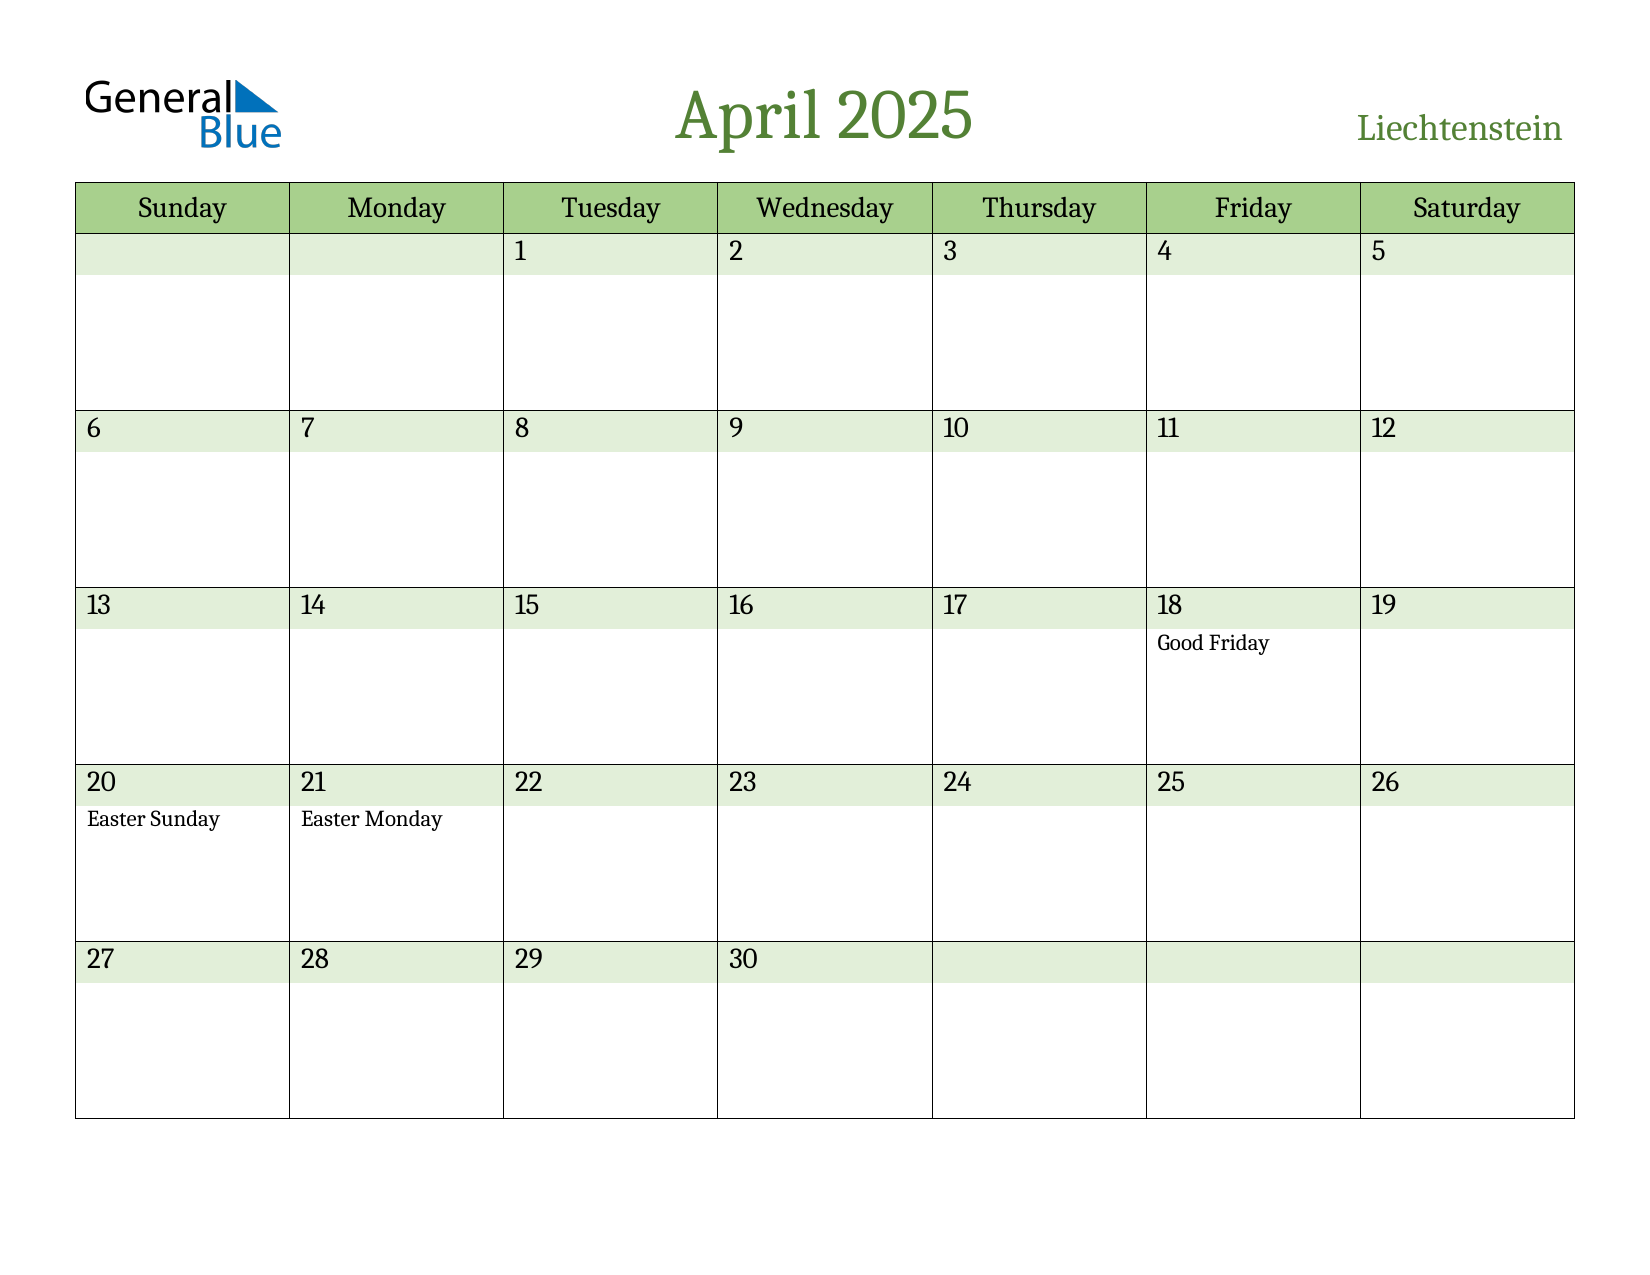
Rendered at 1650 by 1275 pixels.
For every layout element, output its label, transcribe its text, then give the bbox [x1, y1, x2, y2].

table_cell [1361, 942, 1574, 983]
table_cell 7 [290, 411, 503, 452]
table_cell 5 [1361, 234, 1574, 275]
table_cell 30 [718, 942, 932, 983]
table_cell 21 [290, 765, 503, 806]
table_cell Wednesday [718, 183, 932, 233]
table_cell [1147, 275, 1360, 410]
table_cell 3 [933, 234, 1146, 275]
table_cell [1361, 983, 1574, 1118]
table_cell Tuesday [504, 183, 717, 233]
table_cell 20 [76, 765, 289, 806]
table_cell 23 [718, 765, 932, 806]
table_cell [1147, 806, 1360, 941]
table_cell [76, 275, 289, 410]
table_cell [504, 983, 717, 1118]
table_cell [290, 983, 503, 1118]
table_cell Thursday [933, 183, 1146, 233]
table_cell [76, 629, 289, 764]
table_cell 28 [290, 942, 503, 983]
table_cell 17 [933, 588, 1146, 629]
table_cell [290, 234, 503, 275]
table_cell [76, 452, 289, 587]
table_cell 18 [1147, 588, 1360, 629]
table_cell [290, 629, 503, 764]
table_cell [718, 629, 932, 764]
table_header Liechtenstein [1146, 75, 1574, 182]
table_cell 11 [1147, 411, 1360, 452]
table_cell [290, 452, 503, 587]
table_cell [933, 452, 1146, 587]
table_cell 9 [718, 411, 932, 452]
table_cell [933, 806, 1146, 941]
table_cell 13 [76, 588, 289, 629]
table_cell [76, 234, 289, 275]
table_cell 12 [1361, 411, 1574, 452]
table_cell 24 [933, 765, 1146, 806]
table_cell [504, 806, 717, 941]
table_cell Saturday [1361, 183, 1574, 233]
table_cell 27 [76, 942, 289, 983]
table_cell Monday [290, 183, 503, 233]
table_cell [504, 452, 717, 587]
table_cell 1 [504, 234, 717, 275]
table_cell [933, 983, 1146, 1118]
table_cell 22 [504, 765, 717, 806]
table_cell [1361, 452, 1574, 587]
table_cell 15 [504, 588, 717, 629]
table_header April 2025 [504, 75, 1146, 182]
table_cell Easter Sunday [76, 806, 289, 941]
table_cell [290, 275, 503, 410]
table_cell [718, 452, 932, 587]
table_cell [718, 275, 932, 410]
table_cell [1361, 629, 1574, 764]
table_cell 14 [290, 588, 503, 629]
table_cell 16 [718, 588, 932, 629]
table_cell 19 [1361, 588, 1574, 629]
table_cell 25 [1147, 765, 1360, 806]
table_cell [1361, 275, 1574, 410]
table_cell [933, 629, 1146, 764]
table_cell [718, 983, 932, 1118]
table_cell 2 [718, 234, 932, 275]
table_cell 4 [1147, 234, 1360, 275]
table_cell Friday [1147, 183, 1360, 233]
table_cell [1361, 806, 1574, 941]
table_cell 6 [76, 411, 289, 452]
table_cell 10 [933, 411, 1146, 452]
table_cell [718, 806, 932, 941]
picture [86, 80, 281, 148]
table_cell Good Friday [1147, 629, 1360, 764]
table_cell Sunday [76, 183, 289, 233]
table_cell [1147, 983, 1360, 1118]
table_cell [1147, 452, 1360, 587]
table_cell 29 [504, 942, 717, 983]
table_cell [504, 629, 717, 764]
table_cell Easter Monday [290, 806, 503, 941]
table_cell 8 [504, 411, 717, 452]
table_cell 26 [1361, 765, 1574, 806]
table_cell [933, 275, 1146, 410]
table_cell [933, 942, 1146, 983]
table_header [76, 75, 503, 182]
table_cell [504, 275, 717, 410]
table_cell [76, 983, 289, 1118]
table_cell [1147, 942, 1360, 983]
